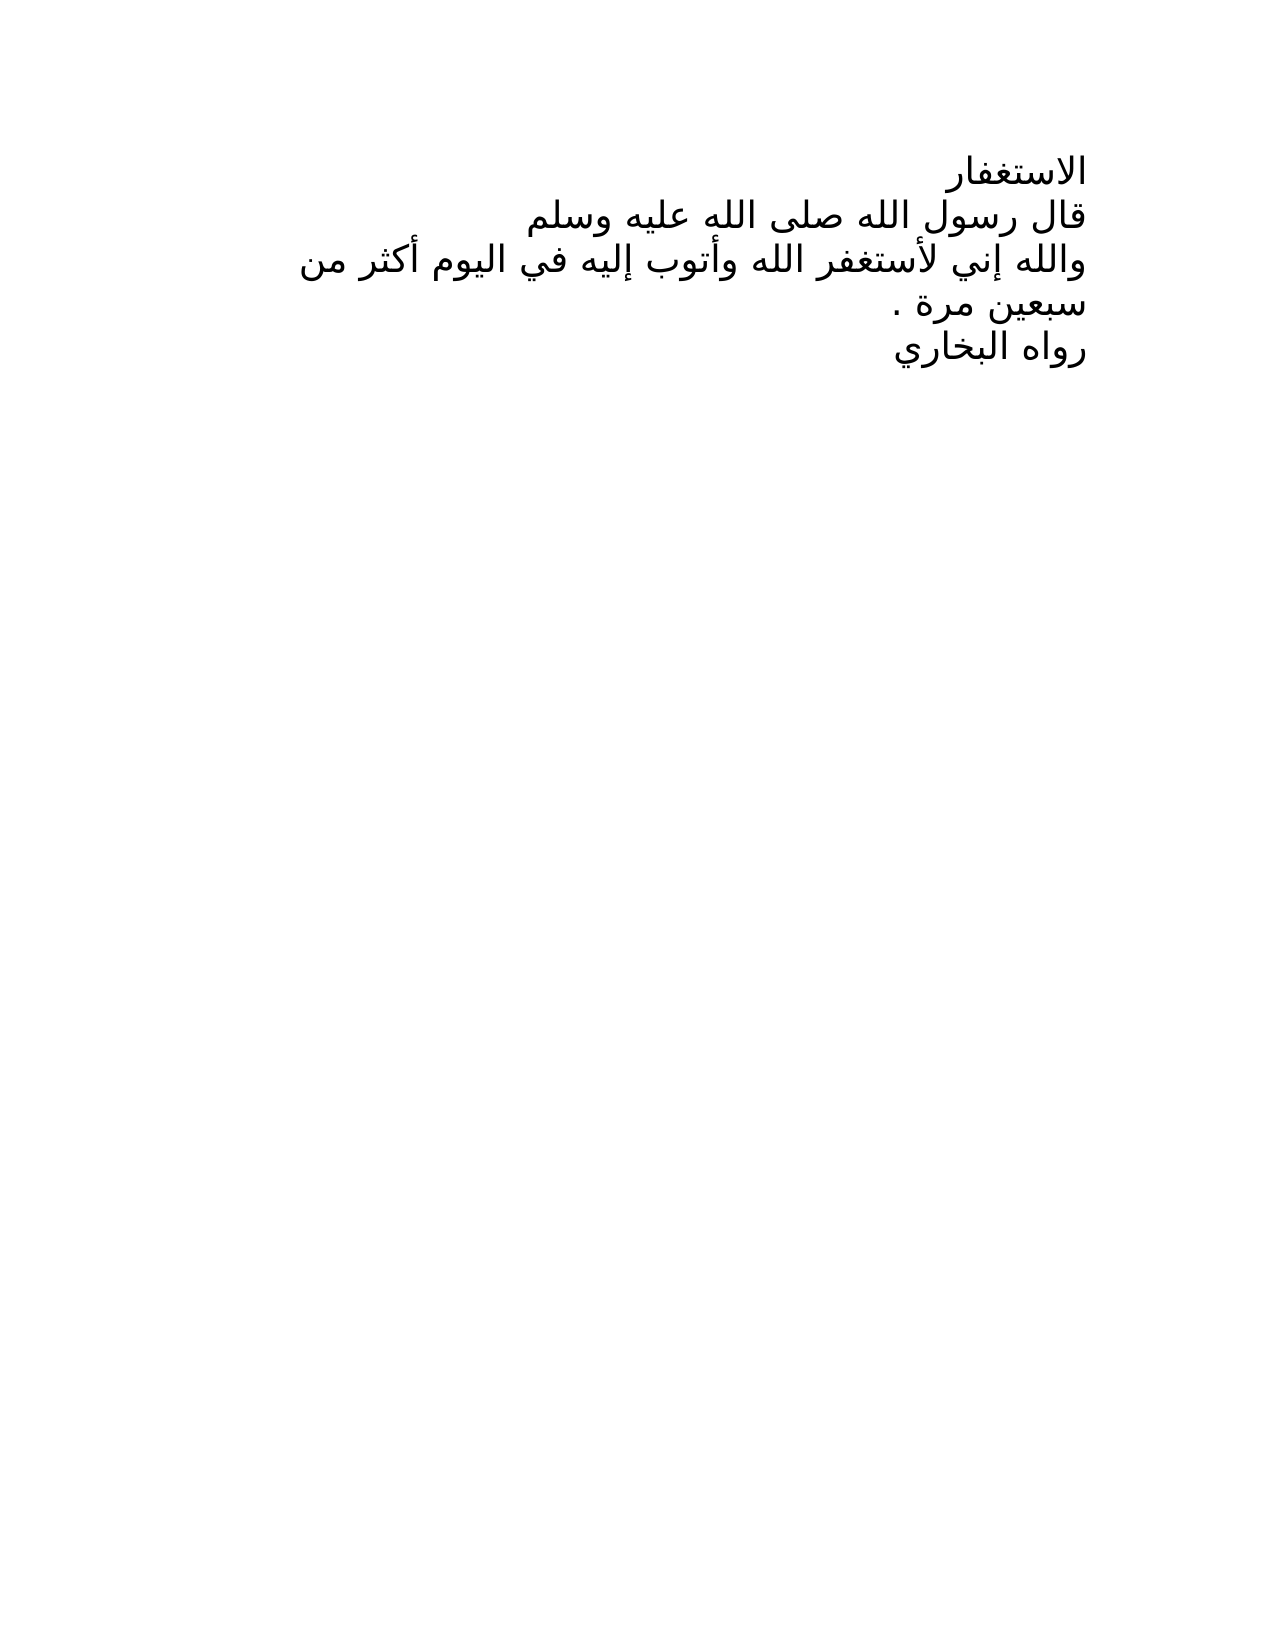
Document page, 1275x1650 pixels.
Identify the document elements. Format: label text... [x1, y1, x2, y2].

text قال رسول الله صلى الله عليه وسلم [187, 194, 1087, 237]
text رواه البخاري [187, 324, 1087, 368]
text الاستغفار [187, 150, 1087, 194]
text والله إني لأستغفر الله وأتوب إليه في اليوم أكثر من سبعين مرة . [187, 237, 1087, 324]
